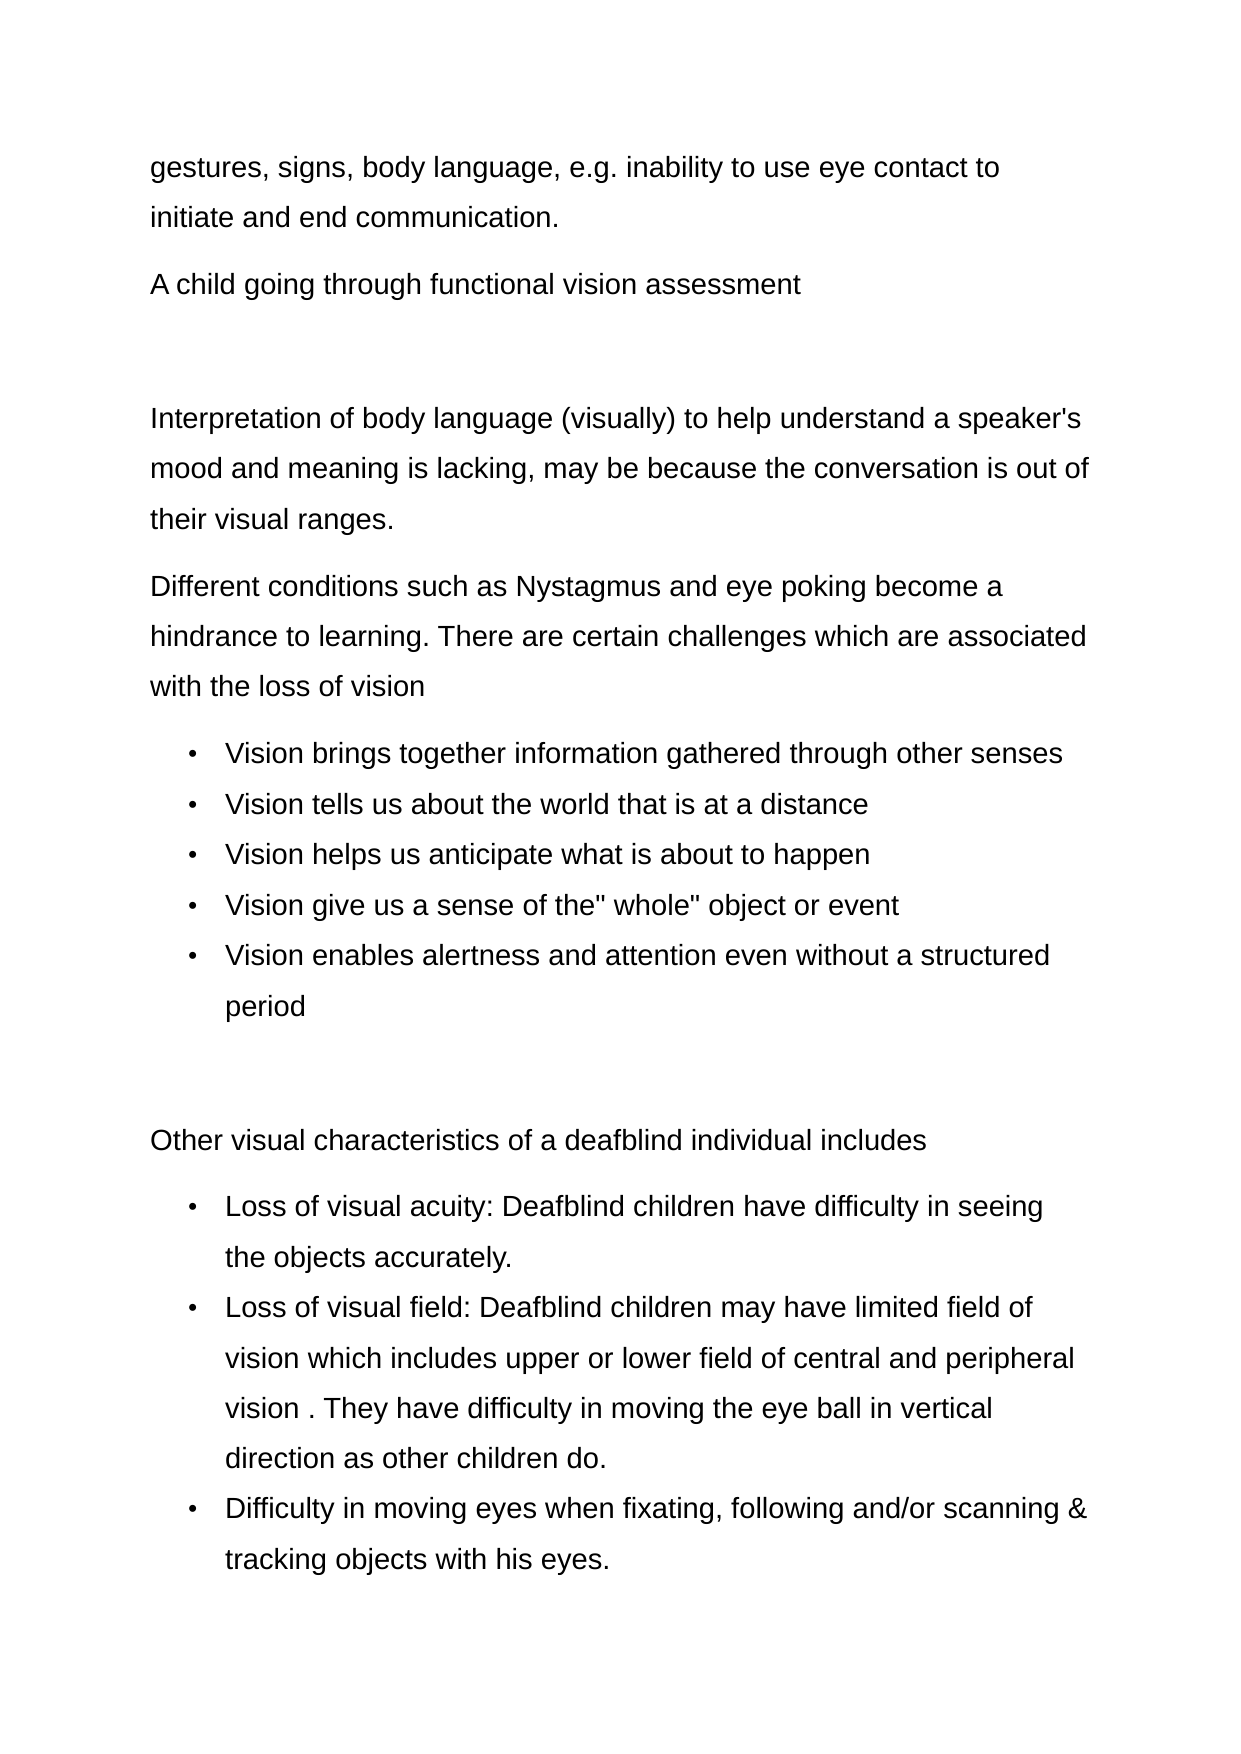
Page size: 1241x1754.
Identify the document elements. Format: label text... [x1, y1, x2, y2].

list Loss of visual field: Deafblind children may have limited field of vision which includes upper or lower field of central and peripheral vision . They have difficulty in moving the eye ball in vertical direction as other children do. [187, 1290, 1090, 1475]
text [150, 150, 1090, 234]
list Difficulty in moving eyes when fixating, following and/or scanning & tracking objects with his eyes. [187, 1492, 1090, 1576]
text Interpretation of body language (visually) to help understand a speaker's mood and meaning is lacking, may be because the conversation is out of their visual ranges. [150, 401, 1090, 535]
list Vision give us a sense of the" whole" object or event [187, 888, 1090, 921]
text Other visual characteristics of a deafblind individual includes [150, 1122, 1090, 1156]
text Different conditions such as Nystagmus and eye poking become a hindrance to learning. There are certain challenges which are associated with the loss of vision [150, 569, 1090, 703]
list Vision brings together information gathered through other senses [187, 736, 1090, 770]
list Vision helps us anticipate what is about to happen [187, 837, 1090, 871]
list Vision enables alertness and attention even without a structured period [187, 938, 1090, 1022]
list Loss of visual acuity: Deafblind children have difficulty in seeing the objects accurately. [187, 1189, 1090, 1273]
text A child going through functional vision assessment [150, 267, 1090, 301]
list Vision tells us about the world that is at a distance [187, 787, 1090, 821]
